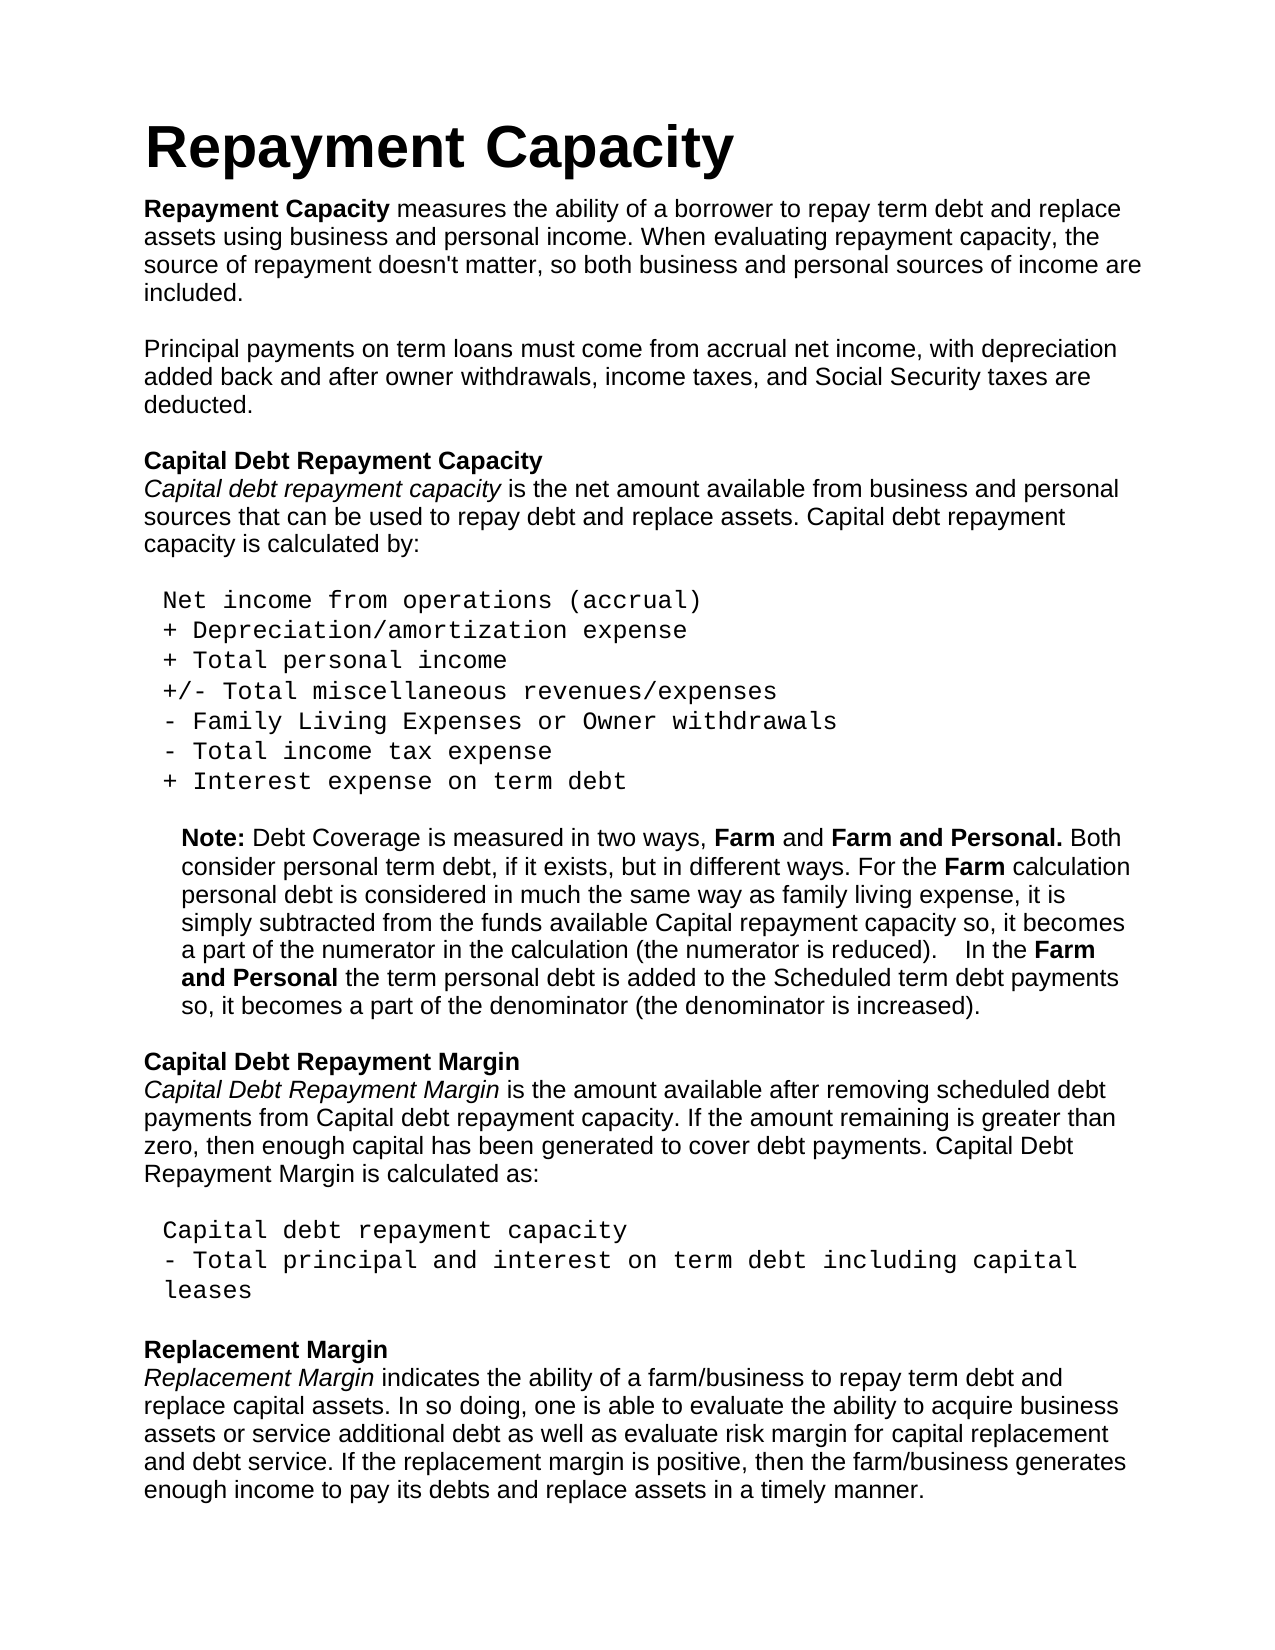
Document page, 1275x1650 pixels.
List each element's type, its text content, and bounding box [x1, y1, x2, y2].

text Capital Debt Repayment Margin [144, 1047, 1175, 1076]
text + Depreciation/amortization expense [162, 618, 1175, 646]
text + Total personal income [162, 648, 1175, 676]
text Note: Debt Coverage is measured in two ways, Farm and Farm and Personal. Both consider personal term debt, if it exists, but in different ways. For the Farm calculation personal debt is considered in much the same way as family living expense, it is simply subtracted from the funds available Capital repayment capacity so, it becomes a part of the numerator in the calculation (the numerator is reduced). In the Farm and Personal the term personal debt is added to the Scheduled term debt payments so, it becomes a part of the denominator (the denominator is increased). [181, 825, 1136, 1020]
text Net income from operations (accrual) [162, 588, 1175, 616]
text Principal payments on term loans must come from accrual net income, with depreciation added back and after owner withdrawals, income taxes, and Social Security taxes are deducted. [144, 335, 1124, 419]
text zero, then enough capital has been generated to cover debt payments. Capital Debt [144, 1132, 1175, 1160]
text +/- Total miscellaneous revenues/expenses [162, 678, 1175, 707]
text - Total principal and interest on term debt including capital leases [162, 1247, 1083, 1306]
text Replacement Margin [144, 1335, 1175, 1364]
text - Total income tax expense [162, 738, 1175, 767]
text Repayment Capacity measures the ability of a borrower to repay term debt and replace assets using business and personal income. When evaluating repayment capacity, the source of repayment doesn't matter, so both business and personal sources of income are included. [144, 195, 1148, 307]
text Capital debt repayment capacity is the net amount available from business and personal sources that can be used to repay debt and replace assets. Capital debt repayment capacity is calculated by: [144, 475, 1125, 558]
text Replacement Margin indicates the ability of a farm/business to repay term debt and replace capital assets. In so doing, one is able to evaluate the ability to acquire business [144, 1364, 1125, 1420]
text Repayment Margin is calculated as: [144, 1160, 1175, 1188]
text Capital Debt Repayment Margin is the amount available after removing scheduled debt payments from Capital debt repayment capacity. If the amount remaining is greater than [144, 1076, 1122, 1132]
text Capital debt repayment capacity [162, 1217, 1175, 1246]
text assets or service additional debt as well as evaluate risk margin for capital replacement and debt service. If the replacement margin is positive, then the farm/business generates enough income to pay its debts and replace assets in a timely manner. [144, 1420, 1132, 1504]
text Capital Debt Repayment Capacity [144, 446, 1175, 474]
text - Family Living Expenses or Owner withdrawals [162, 708, 1175, 737]
text Repayment Capacity [145, 112, 1175, 179]
text + Interest expense on term debt [162, 768, 1175, 797]
